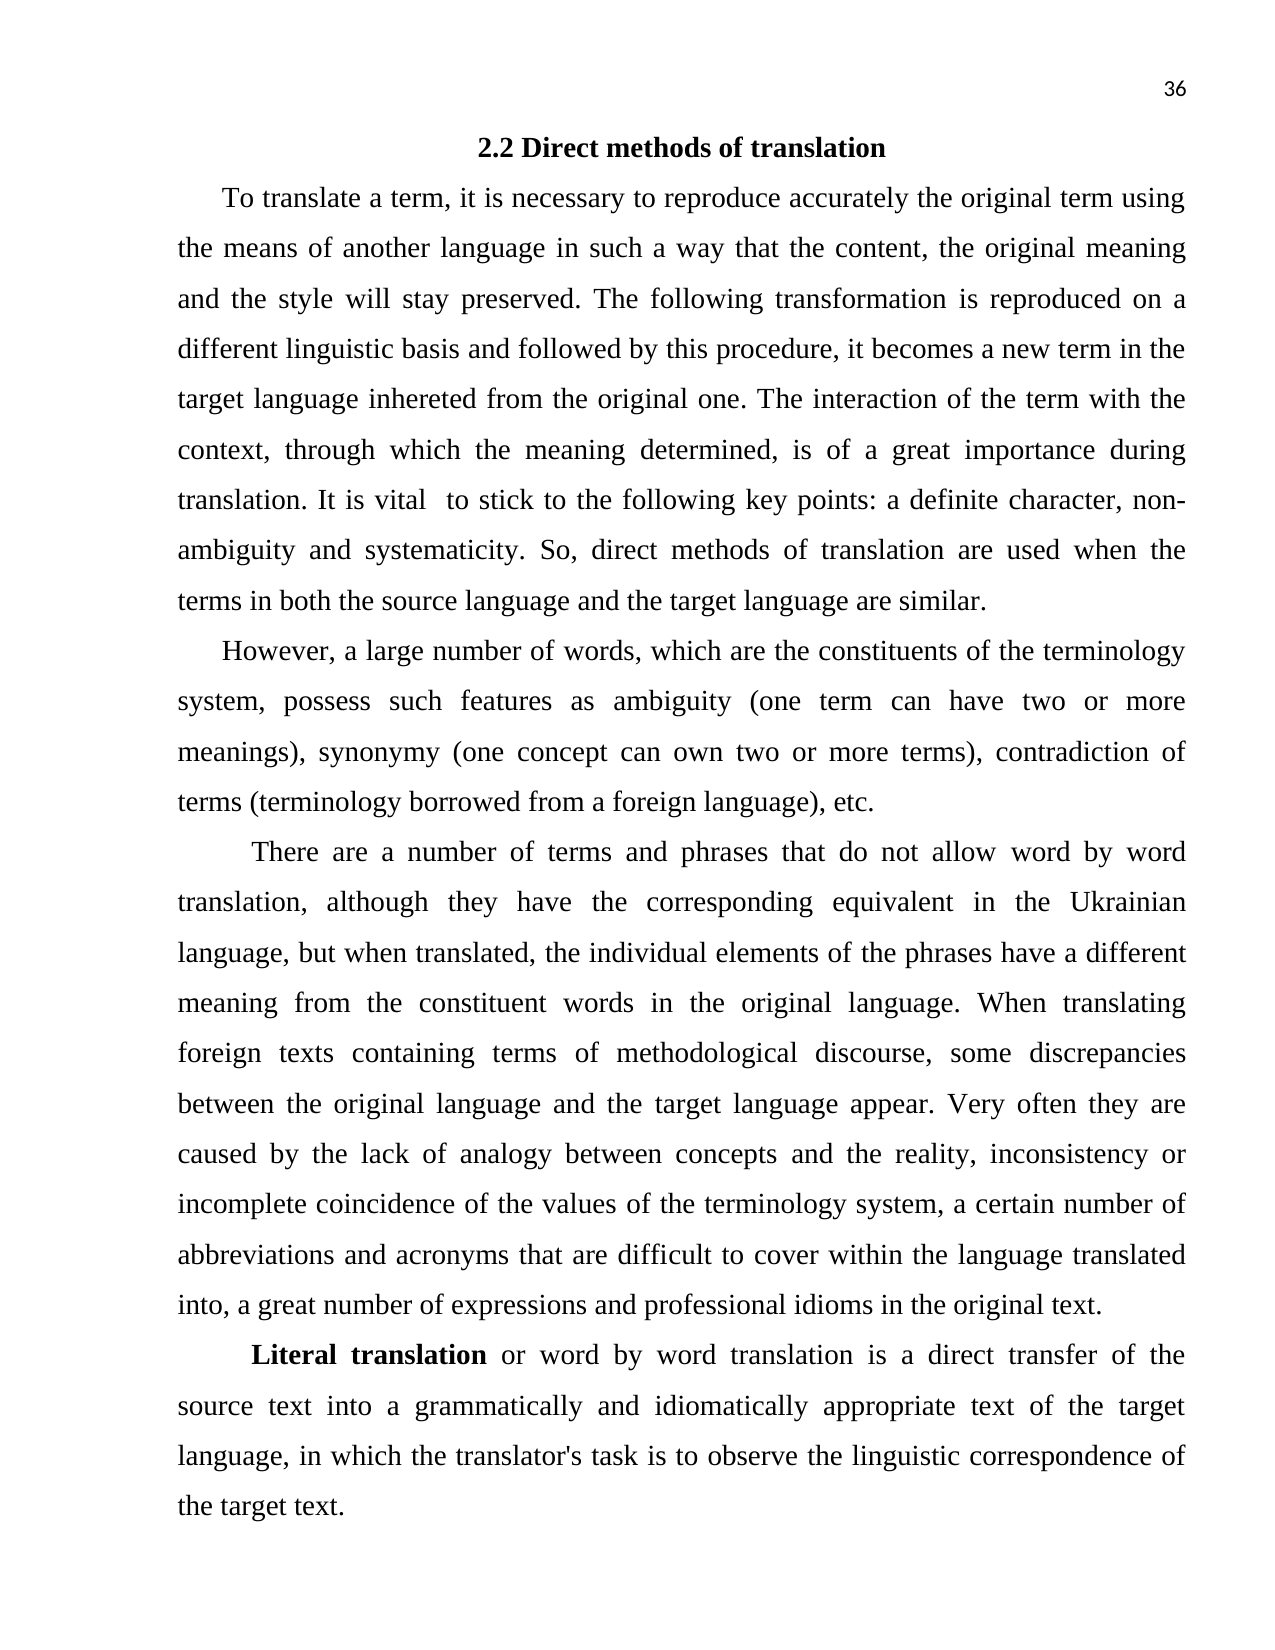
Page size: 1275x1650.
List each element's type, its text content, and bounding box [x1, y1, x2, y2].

text 2.2 Direct methods of translation [177, 130, 1186, 163]
text There are a number of terms and phrases that do not allow word by word translation, although they have the corresponding equivalent in the Ukrainian language, but when translated, the individual elements of the phrases have a different meaning from the constituent words in the original language. When translating foreign texts containing terms of methodological discourse, some discrepancies between the original language and the target language appear. Very often they are caused by the lack of analogy between concepts and the reality, inconsistency or incomplete coincidence of the values ​​of the terminology system, a certain number of abbreviations and acronyms that are difficult to cover within the language translated into, a great number of expressions and professional idioms in the original text. [177, 834, 1186, 1321]
text To translate a term, it is necessary to reproduce accurately the original term using the means of another language in such a way that the content, the original meaning and the style will stay preserved. The following transformation is reproduced on a different linguistic basis and followed by this procedure, it becomes a new term in the target language inhereted from the original one. The interaction of the term with the context, through which the meaning determined, is of a great importance during translation. It is vital to stick to the following key points: a definite character, non-ambiguity and systematicity. So, direct methods of translation are used when the terms in both the source language and the target language are similar. [177, 180, 1186, 616]
text However, a large number of words, which are the constituents of the terminology system, possess such features as ambiguity (one term can have two or more meanings), synonymy (one concept can own two or more terms), contradiction of terms (terminology borrowed from a foreign language), etc. [177, 633, 1186, 817]
text Literal translation or word by word translation is a direct transfer of the source text into a grammatically and idiomatically appropriate text of the target language, in which the translator's task is to observe the linguistic correspondence of the target text. [177, 1337, 1186, 1522]
